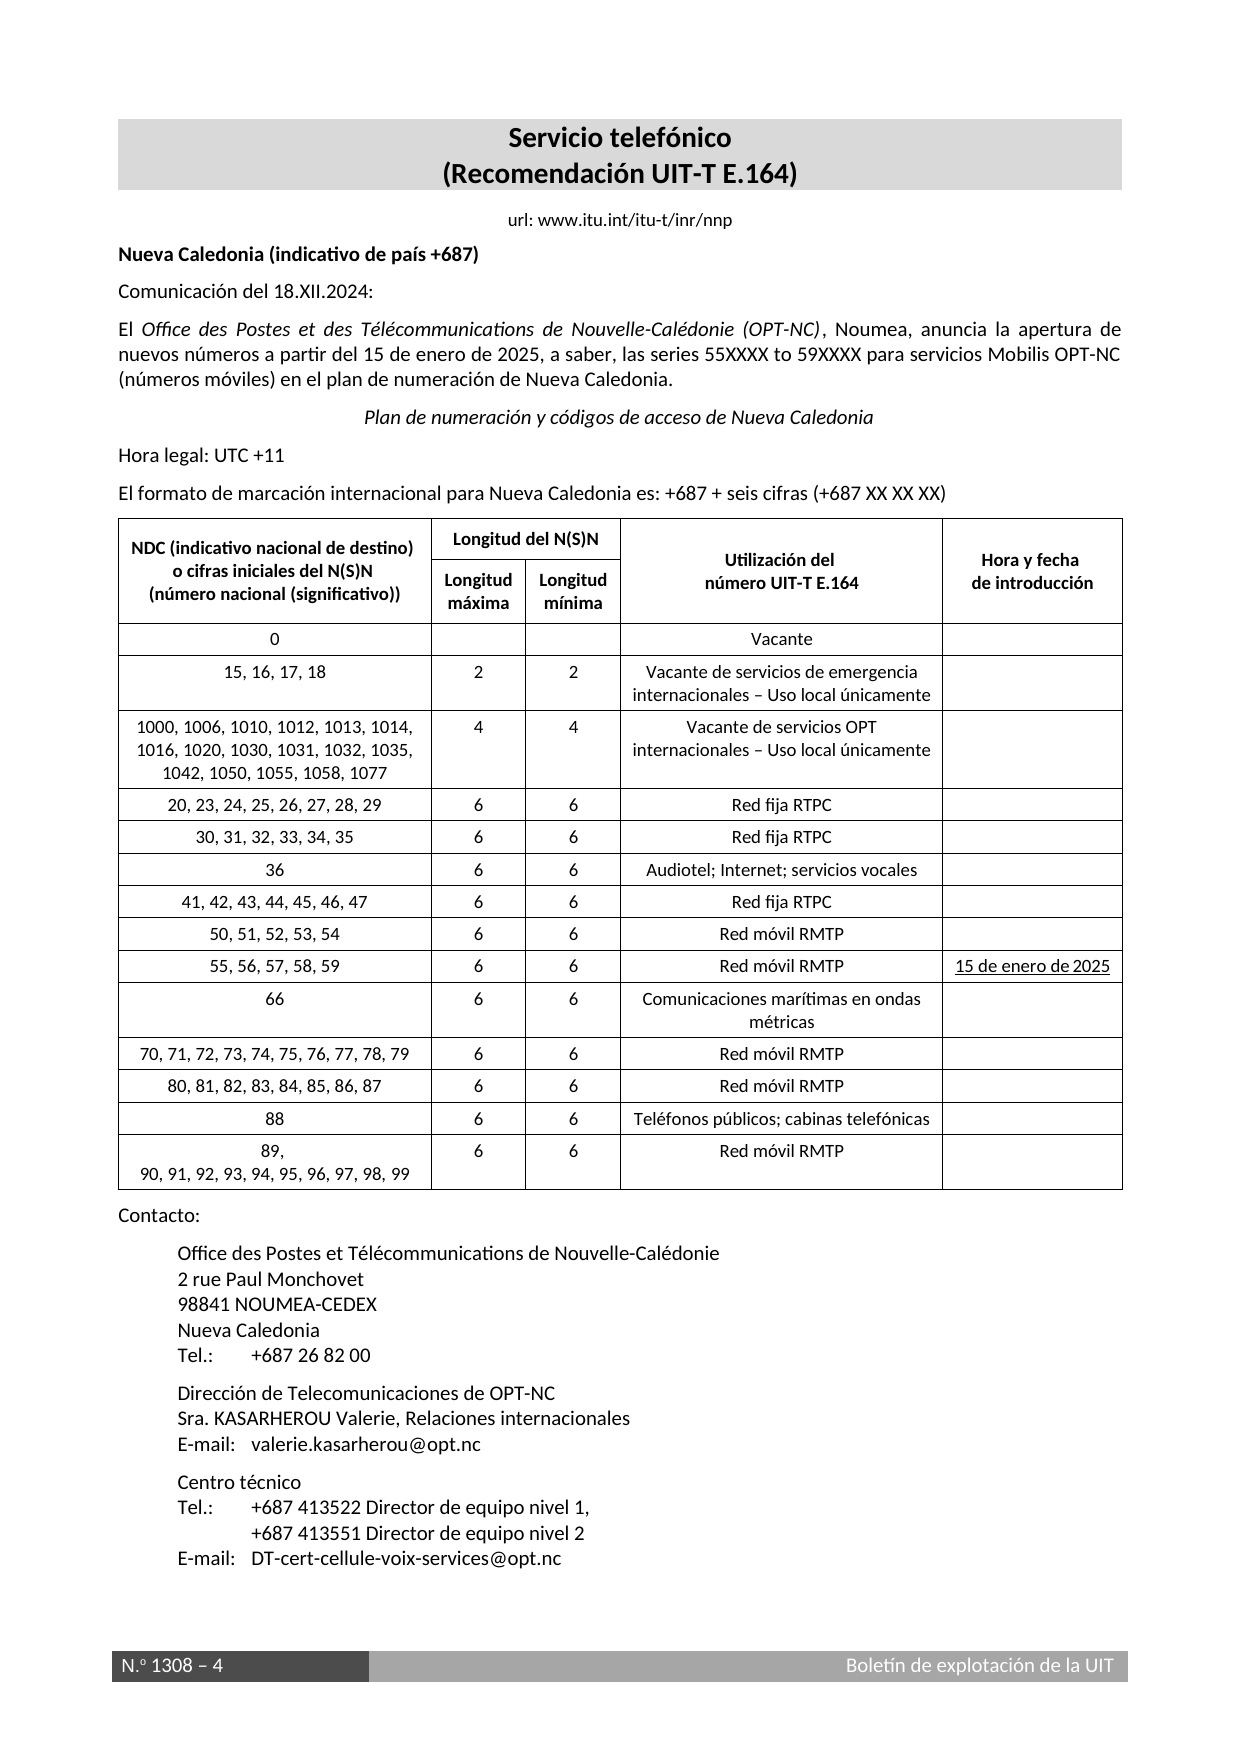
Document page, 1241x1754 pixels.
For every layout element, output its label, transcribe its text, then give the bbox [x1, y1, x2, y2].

table_cell Vacante [621, 624, 942, 655]
table_cell [943, 1135, 1122, 1189]
table_cell 6 [526, 983, 620, 1037]
table_cell 4 [432, 711, 525, 788]
table_cell Longitud máxima [432, 560, 525, 622]
table_cell 6 [526, 821, 620, 853]
table_cell [943, 854, 1122, 885]
table_cell 80, 81, 82, 83, 84, 85, 86, 87 [119, 1070, 431, 1102]
text Office des Postes et Télécommunications de Nouvelle-Calédonie 2 rue Paul Monchovet 98841 NOUMEA-CEDEX Nueva Caledonia Tel.: +687 26 82 00 [118, 1241, 1122, 1368]
table_cell Red móvil RMTP [621, 951, 942, 982]
table_cell 15, 16, 17, 18 [119, 656, 431, 710]
text Centro técnico Tel.: +687 413522 Director de equipo nivel 1, +687 413551 Director de equipo nivel 2 E-mail: DT-cert-cellule-voix-services@opt.nc [118, 1469, 1122, 1571]
table_cell 6 [526, 789, 620, 820]
table_cell 6 [526, 854, 620, 885]
table_header Utilización del número UIT-T E.164 [621, 519, 942, 622]
text Nueva Caledonia (indicativo de país +687) [118, 244, 1122, 265]
table_cell [943, 789, 1122, 820]
table_cell 6 [432, 789, 525, 820]
table_cell 50, 51, 52, 53, 54 [119, 918, 431, 949]
table_cell 1000, 1006, 1010, 1012, 1013, 1014, 1016, 1020, 1030, 1031, 1032, 1035, 1042, 1050, 1055, 1058, 1077 [119, 711, 431, 788]
table_cell [432, 624, 525, 655]
table_cell 41, 42, 43, 44, 45, 46, 47 [119, 886, 431, 917]
table_cell 6 [526, 951, 620, 982]
table_cell 6 [526, 918, 620, 949]
text url: www.itu.int/itu-t/inr/nnp [118, 203, 1122, 232]
table_cell 30, 31, 32, 33, 34, 35 [119, 821, 431, 853]
table_cell Audiotel; Internet; servicios vocales [621, 854, 942, 885]
table_cell 6 [526, 886, 620, 917]
table_cell Longitud mínima [526, 560, 620, 622]
table_cell 88 [119, 1103, 431, 1134]
table_cell Vacante de servicios de emergencia internacionales – Uso local únicamente [621, 656, 942, 710]
table_cell 6 [432, 951, 525, 982]
table_cell 6 [432, 918, 525, 949]
table_header NDC (indicativo nacional de destino) o cifras iniciales del N(S)N (número nacional (significativo)) [119, 519, 431, 622]
table_cell 6 [432, 1070, 525, 1102]
table_cell 6 [526, 1070, 620, 1102]
table_cell 6 [432, 1103, 525, 1134]
table_cell Red fija RTPC [621, 886, 942, 917]
table_cell 6 [432, 1135, 525, 1189]
table_cell Red fija RTPC [621, 821, 942, 853]
text Comunicación del 18.XII.2024: [118, 278, 1122, 303]
table_cell [943, 1070, 1122, 1102]
table_cell Red móvil RMTP [621, 1038, 942, 1069]
table_cell 6 [432, 821, 525, 853]
table_cell Red móvil RMTP [621, 1135, 942, 1189]
table_cell 89, 90, 91, 92, 93, 94, 95, 96, 97, 98, 99 [119, 1135, 431, 1189]
table_header Hora y fecha de introducción [943, 519, 1122, 622]
table_cell 0 [119, 624, 431, 655]
table_cell [943, 656, 1122, 710]
text Servicio telefónico (Recomendación UIT-T E.164) [118, 119, 1122, 190]
table_cell [943, 711, 1122, 788]
table_cell 6 [432, 886, 525, 917]
table_cell [943, 624, 1122, 655]
table_cell [943, 821, 1122, 853]
table_cell 6 [526, 1038, 620, 1069]
table_cell [943, 1103, 1122, 1134]
table_cell Red fija RTPC [621, 789, 942, 820]
table_cell 6 [432, 854, 525, 885]
table_cell Red móvil RMTP [621, 1070, 942, 1102]
table_cell 6 [526, 1103, 620, 1134]
table_header Longitud del N(S)N [432, 519, 620, 559]
table_cell [943, 983, 1122, 1037]
table_cell 15 de enero de 2025 [943, 951, 1122, 982]
table_cell Teléfonos públicos; cabinas telefónicas [621, 1103, 942, 1134]
text El Office des Postes et des Télécommunications de Nouvelle-Calédonie (OPT-NC), Noumea, anuncia la apertura de nuevos números a partir del 15 de enero de 2025, a saber, las series 55XXXX to 59XXXX para servicios Mobilis OPT-NC (números móviles) en el plan de numeración de Nueva Caledonia. [118, 316, 1122, 392]
table_cell [526, 624, 620, 655]
text Contacto: [118, 1203, 1122, 1228]
table_cell 2 [432, 656, 525, 710]
table_cell 6 [526, 1135, 620, 1189]
table_cell 4 [526, 711, 620, 788]
table_cell 55, 56, 57, 58, 59 [119, 951, 431, 982]
text Plan de numeración y códigos de acceso de Nueva Caledonia [118, 404, 1122, 430]
table_cell Comunicaciones marítimas en ondas métricas [621, 983, 942, 1037]
table_cell 6 [432, 1038, 525, 1069]
table_cell 20, 23, 24, 25, 26, 27, 28, 29 [119, 789, 431, 820]
table_cell 6 [432, 983, 525, 1037]
table_cell [943, 886, 1122, 917]
table_cell 36 [119, 854, 431, 885]
table_cell 70, 71, 72, 73, 74, 75, 76, 77, 78, 79 [119, 1038, 431, 1069]
text Dirección de Telecomunicaciones de OPT-NC Sra. KASARHEROU Valerie, Relaciones internacionales E-mail: valerie.kasarherou@opt.nc [118, 1380, 1122, 1456]
table_cell [943, 1038, 1122, 1069]
table_cell 2 [526, 656, 620, 710]
table_cell Vacante de servicios OPT internacionales – Uso local únicamente [621, 711, 942, 788]
text El formato de marcación internacional para Nueva Caledonia es: +687 + seis cifras (+687 XX XX XX) [118, 480, 1122, 506]
table_cell 66 [119, 983, 431, 1037]
text Hora legal: UTC +11 [118, 442, 1122, 468]
table_cell [943, 918, 1122, 949]
table_cell Red móvil RMTP [621, 918, 942, 949]
